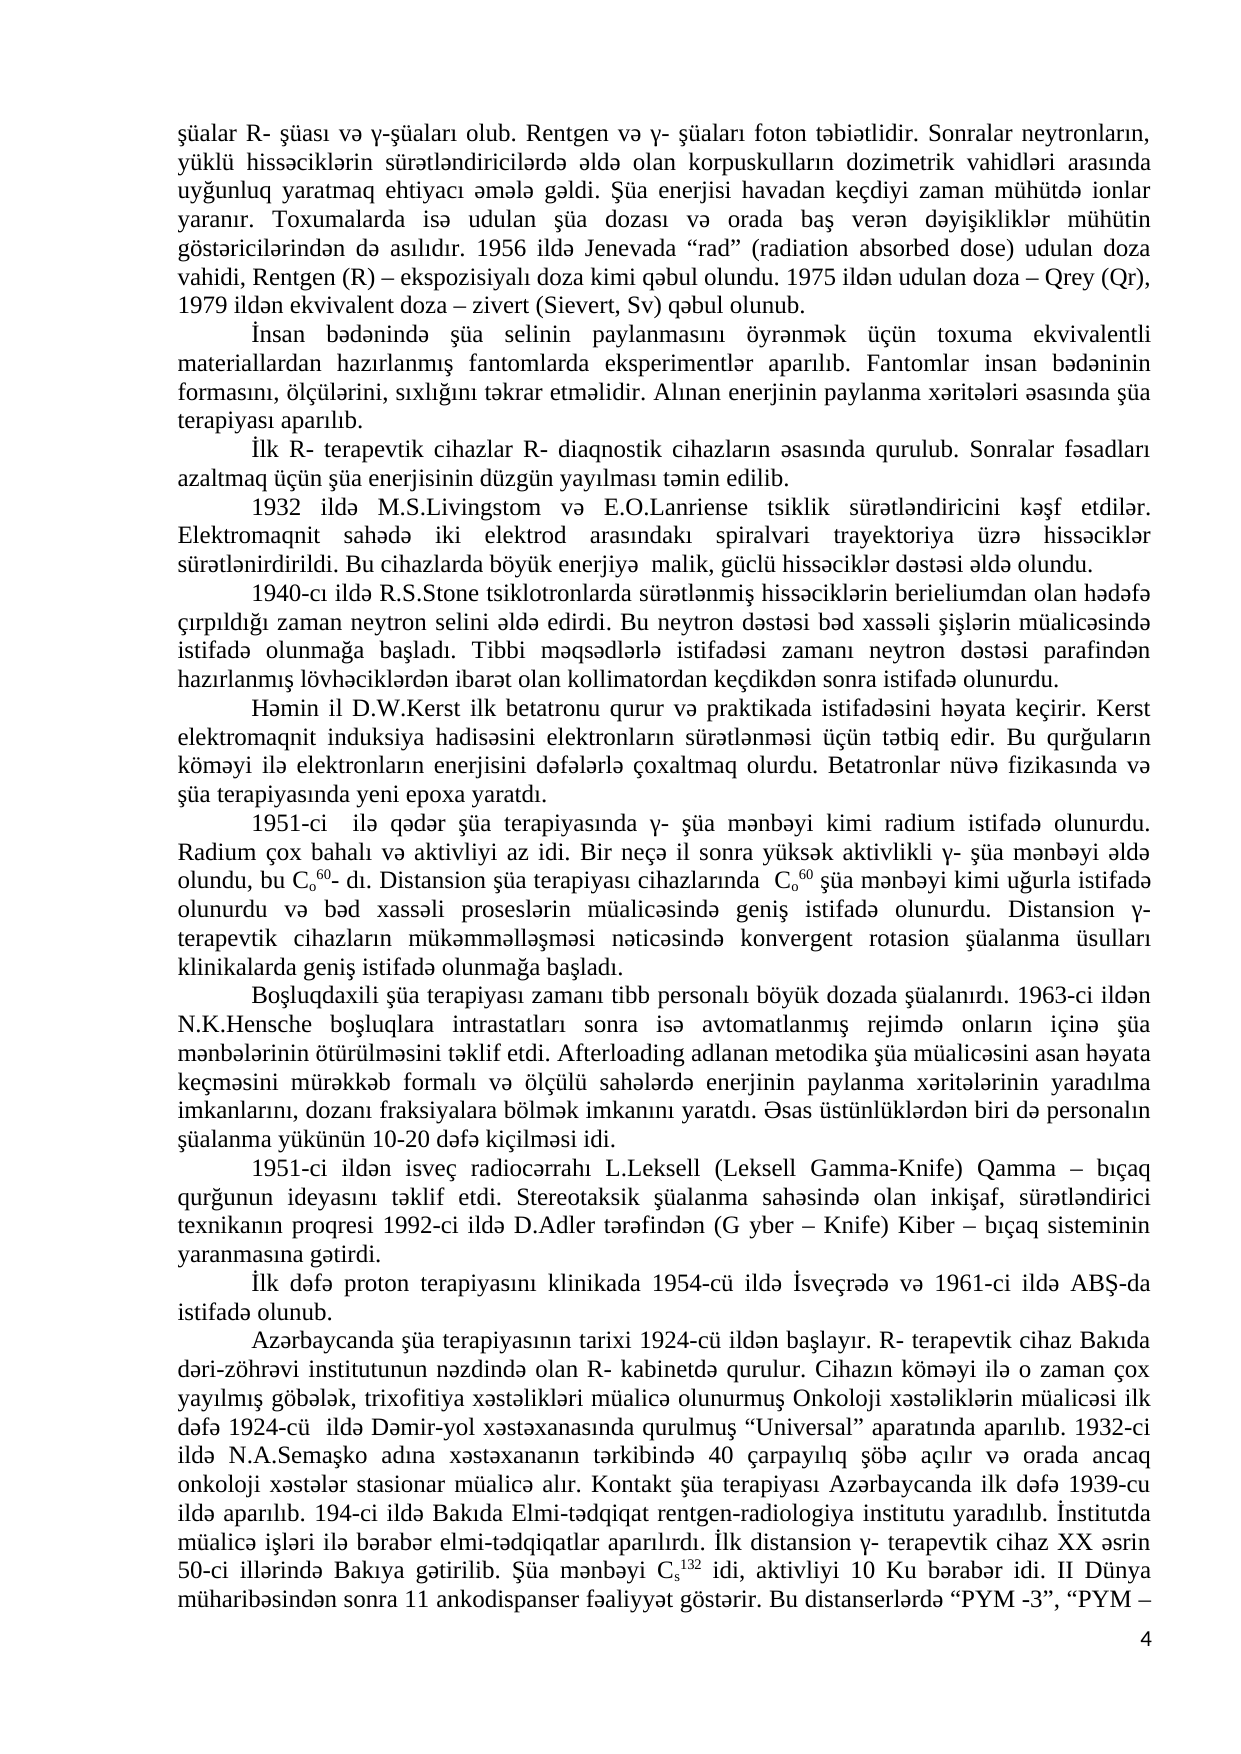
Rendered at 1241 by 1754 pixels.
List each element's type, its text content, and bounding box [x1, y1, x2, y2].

text İnsan bədənində şüa selinin paylanmasını öyrənmək üçün toxuma ekvivalentli materiallardan hazırlanmış fantomlarda eksperimentlər aparılıb. Fantomlar insan bədəninin formasını, ölçülərini, sıxlığını təkrar etməlidir. Alınan enerjinin paylanma xəritələri əsasında şüa terapiyası aparılıb. [177, 319, 1152, 434]
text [177, 1326, 1152, 1613]
text Həmin il D.W.Kerst ilk betatronu qurur və praktikada istifadəsini həyata keçirir. Kerst elektromaqnit induksiya hadisəsini elektronların sürətlənməsi üçün tətbiq edir. Bu qurğuların köməyi ilə elektronların enerjisini dəfələrlə çoxaltmaq olurdu. Betatronlar nüvə fizikasında və şüa terapiyasında yeni epoxa yaratdı. [177, 693, 1152, 808]
text Boşluqdaxili şüa terapiyası zamanı tibb personalı böyük dozada şüalanırdı. 1963-ci ildən N.K.Hensche boşluqlara intrastatları sonra isə avtomatlanmış rejimdə onların içinə şüa mənbələrinin ötürülməsini təklif etdi. Afterloading adlanan metodika şüa müalicəsini asan həyata keçməsini mürəkkəb formalı və ölçülü sahələrdə enerjinin paylanma xəritələrinin yaradılma imkanlarını, dozanı fraksiyalara bölmək imkanını yaratdı. Əsas üstünlüklərdən biri də personalın şüalanma yükünün 10-20 dəfə kiçilməsi idi. [177, 981, 1152, 1153]
text 1951-ci ilə qədər şüa terapiyasında γ- şüa mənbəyi kimi radium istifadə olunurdu. Radium çox bahalı və aktivliyi az idi. Bir neçə il sonra yüksək aktivlikli γ- şüa mənbəyi əldə olundu, bu Co60- dı. Distansion şüa terapiyası cihazlarında Co60 şüa mənbəyi kimi uğurla istifadə olunurdu və bəd xassəli proseslərin müalicəsində geniş istifadə olunurdu. Distansion γ- terapevtik cihazların mükəmməlləşməsi nəticəsində konvergent rotasion şüalanma üsulları klinikalarda geniş istifadə olunmağa başladı. [177, 808, 1152, 981]
text 1940-cı ildə R.S.Stone tsiklotronlarda sürətlənmiş hissəciklərin berieliumdan olan hədəfə çırpıldığı zaman neytron selini əldə edirdi. Bu neytron dəstəsi bəd xassəli şişlərin müalicəsində istifadə olunmağa başladı. Tibbi məqsədlərlə istifadəsi zamanı neytron dəstəsi parafindən hazırlanmış lövhəciklərdən ibarət olan kollimatordan keçdikdən sonra istifadə olunurdu. [177, 578, 1152, 693]
text 1932 ildə M.S.Livingstom və E.O.Lanriense tsiklik sürətləndiricini kəşf etdilər. Elektromaqnit sahədə iki elektrod arasındakı spiralvari trayektoriya üzrə hissəciklər sürətlənirdirildi. Bu cihazlarda böyük enerjiyə malik, güclü hissəciklər dəstəsi əldə olundu. [177, 492, 1152, 578]
text 1951-ci ildən isveç radiocərrahı L.Leksell (Leksell Gamma-Knife) Qamma – bıçaq qurğunun ideyasını təklif etdi. Stereotaksik şüalanma sahəsində olan inkişaf, sürətləndirici texnikanın proqresi 1992-ci ildə D.Adler tərəfindən (G yber – Knife) Kiber – bıçaq sisteminin yaranmasına gətirdi. [177, 1153, 1152, 1268]
text İlk R- terapevtik cihazlar R- diaqnostik cihazların əsasında qurulub. Sonralar fəsadları azaltmaq üçün şüa enerjisinin düzgün yayılması təmin edilib. [177, 434, 1152, 492]
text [177, 118, 1152, 319]
text İlk dəfə proton terapiyasını klinikada 1954-cü ildə İsveçrədə və 1961-ci ildə ABŞ-da istifadə olunub. [177, 1268, 1152, 1326]
